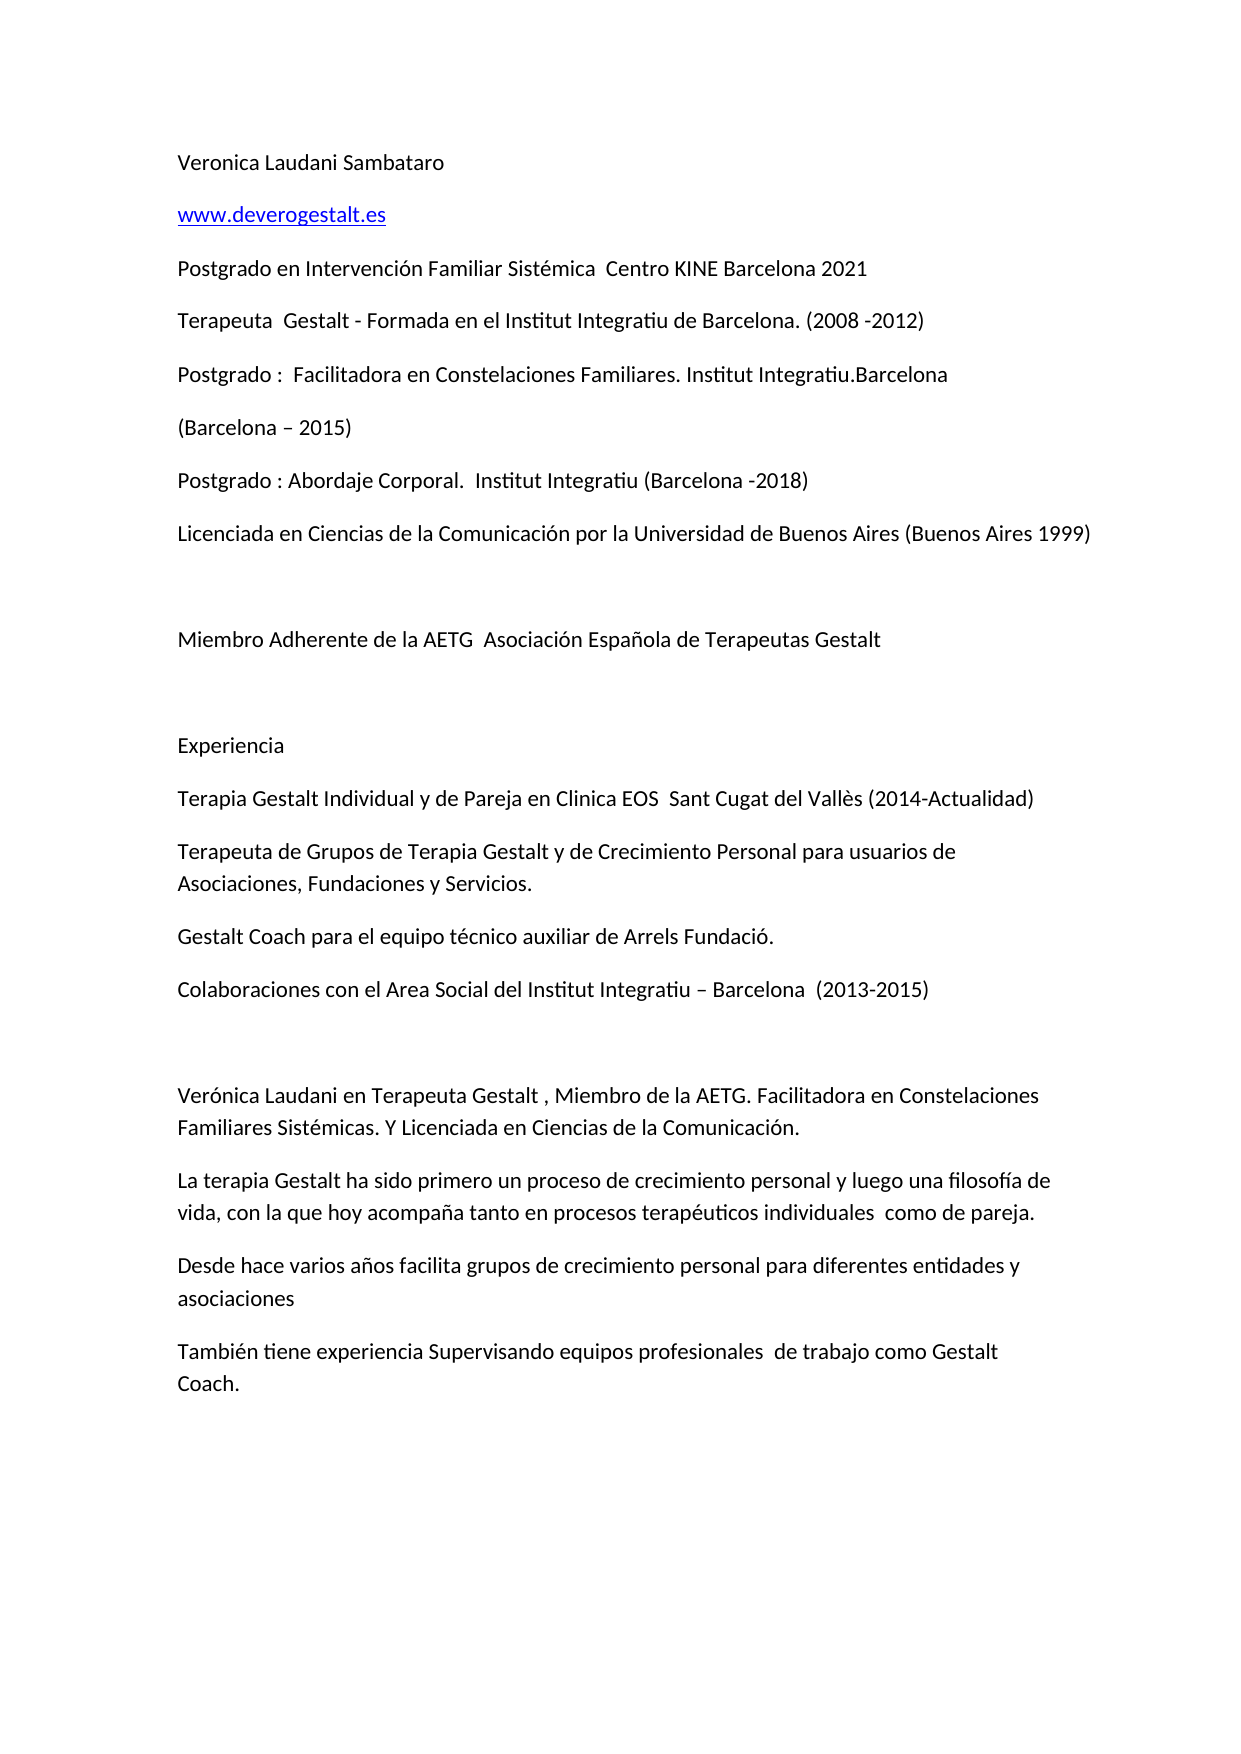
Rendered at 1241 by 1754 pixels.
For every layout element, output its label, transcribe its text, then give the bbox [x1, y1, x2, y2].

text También tiene experiencia Supervisando equipos profesionales de trabajo como Gestalt Coach. [177, 1337, 1063, 1397]
text Postgrado en Intervención Familiar Sistémica Centro KINE Barcelona 2021 [177, 254, 1063, 282]
text Colaboraciones con el Area Social del Institut Integratiu – Barcelona (2013-2015) [177, 975, 1063, 1003]
text Gestalt Coach para el equipo técnico auxiliar de Arrels Fundació. [177, 922, 1063, 950]
text Veronica Laudani Sambataro [177, 148, 1063, 176]
text Terapia Gestalt Individual y de Pareja en Clinica EOS Sant Cugat del Vallès (2014-Actualidad) [177, 784, 1063, 812]
text www.deverogestalt.es [177, 201, 1063, 229]
text Miembro Adherente de la AETG Asociación Española de Terapeutas Gestalt [177, 625, 1063, 653]
text La terapia Gestalt ha sido primero un proceso de crecimiento personal y luego una filosofía de vida, con la que hoy acompaña tanto en procesos terapéuticos individuales como de pareja. [177, 1166, 1063, 1227]
text Postgrado : Abordaje Corporal. Institut Integratiu (Barcelona -2018) [177, 466, 1063, 494]
text Desde hace varios años facilita grupos de crecimiento personal para diferentes entidades y asociaciones [177, 1252, 1063, 1312]
text (Barcelona – 2015) [177, 413, 1063, 441]
text Terapeuta de Grupos de Terapia Gestalt y de Crecimiento Personal para usuarios de Asociaciones, Fundaciones y Servicios. [177, 837, 1063, 897]
text Postgrado : Facilitadora en Constelaciones Familiares. Institut Integratiu.Barcelona [177, 360, 1063, 388]
text Verónica Laudani en Terapeuta Gestalt , Miembro de la AETG. Facilitadora en Constelaciones Familiares Sistémicas. Y Licenciada en Ciencias de la Comunicación. [177, 1081, 1063, 1141]
text Experiencia [177, 731, 1063, 759]
text Licenciada en Ciencias de la Comunicación por la Universidad de Buenos Aires (Buenos Aires 1999) [177, 519, 1107, 547]
text Terapeuta Gestalt - Formada en el Institut Integratiu de Barcelona. (2008 -2012) [177, 307, 1063, 335]
